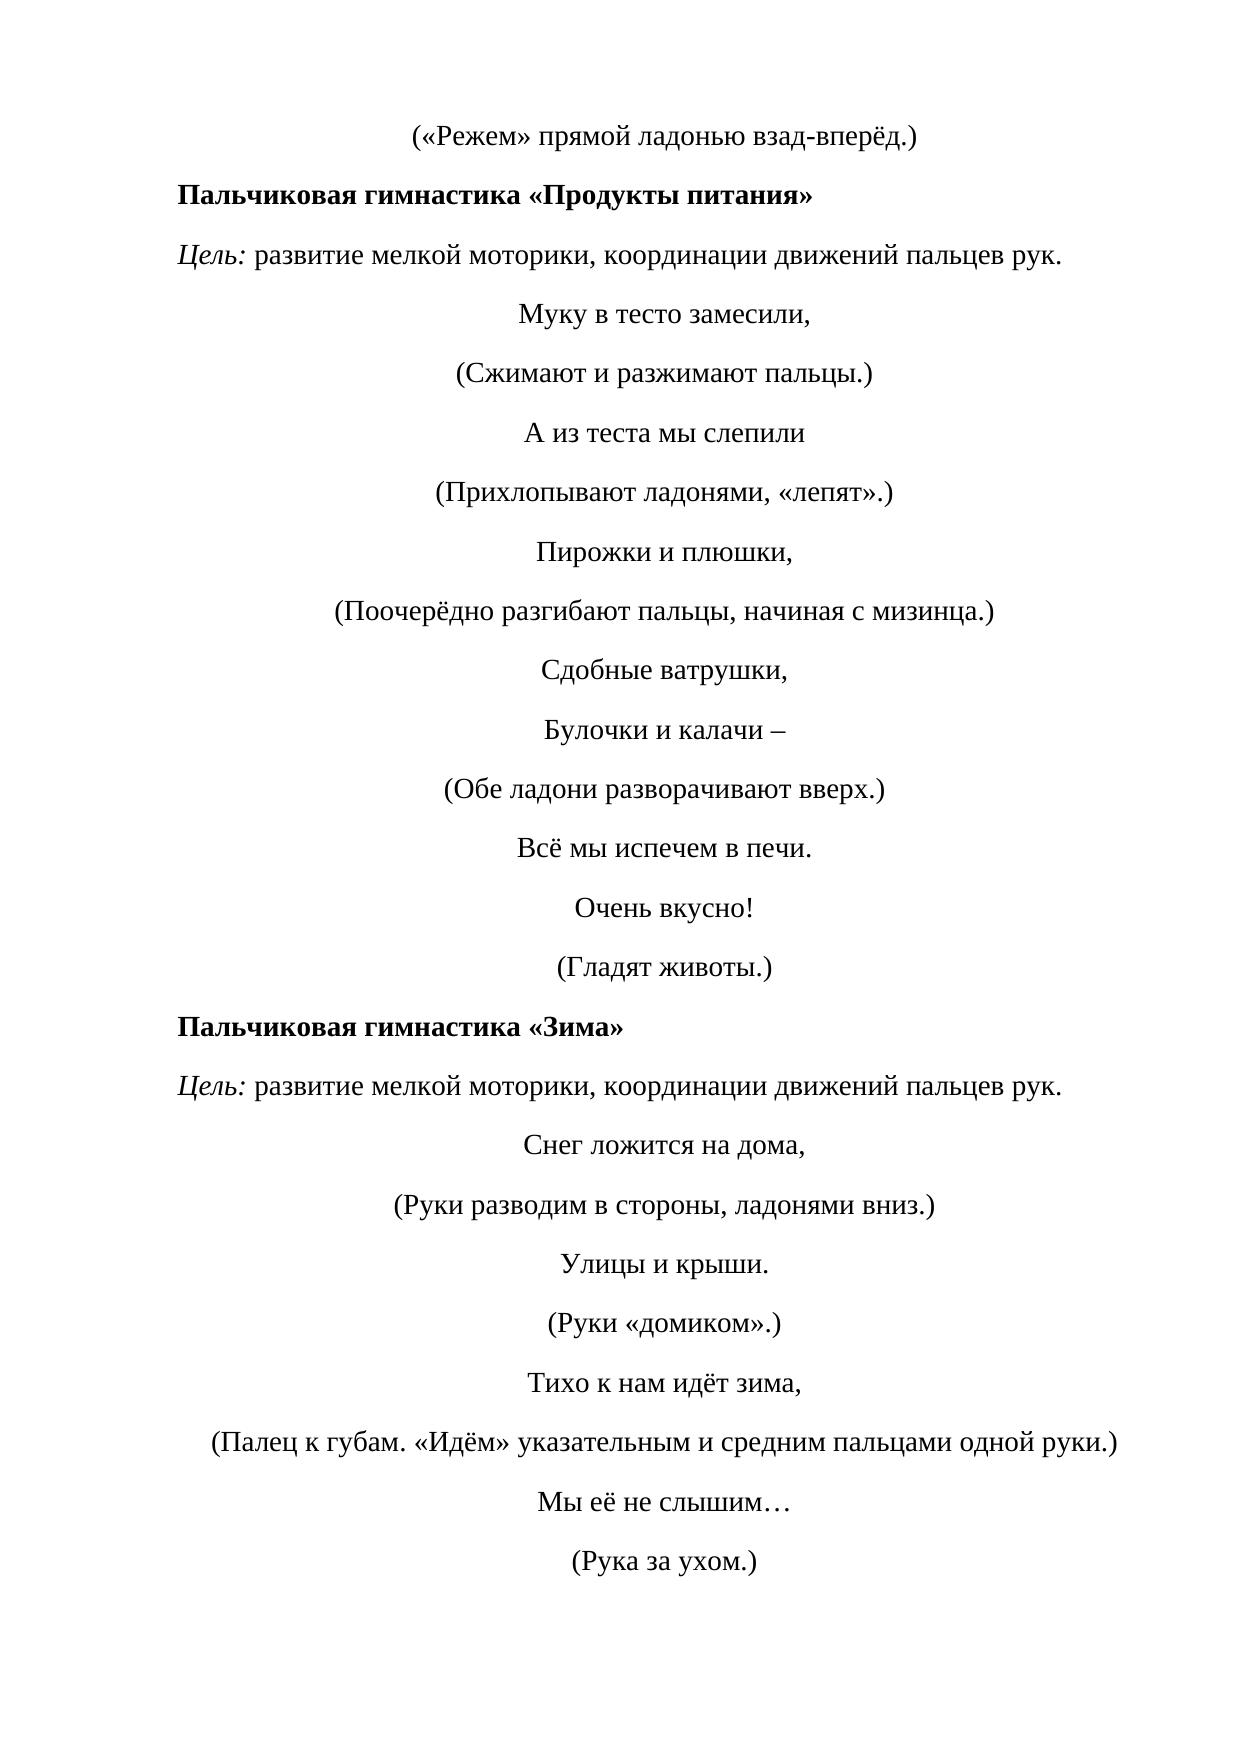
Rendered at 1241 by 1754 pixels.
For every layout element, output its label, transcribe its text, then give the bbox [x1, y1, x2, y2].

text (Руки «домиком».) [177, 1306, 1152, 1339]
text Всё мы испечем в печи. [177, 831, 1152, 864]
text Пальчиковая гимнастика «Продукты питания» [177, 177, 1152, 211]
text Сдобные ватрушки, [177, 652, 1152, 686]
text Цель: развитие мелкой моторики, координации движений пальцев рук. [177, 1068, 1152, 1102]
text Очень вкусно! [177, 890, 1152, 923]
text Булочки и калачи – [177, 712, 1152, 745]
text Цель: развитие мелкой моторики, координации движений пальцев рук. [177, 237, 1152, 270]
text Снег ложится на дома, [177, 1127, 1152, 1161]
text А из теста мы слепили [177, 415, 1152, 448]
text (Прихлопывают ладонями, «лепят».) [177, 474, 1152, 508]
text Пирожки и плюшки, [177, 534, 1152, 567]
text (Руки разводим в стороны, ладонями вниз.) [177, 1187, 1152, 1220]
text (Сжимают и разжимают пальцы.) [177, 356, 1152, 389]
text Пальчиковая гимнастика «Зима» [177, 1009, 1152, 1042]
text Улицы и крыши. [177, 1246, 1152, 1280]
text (Палец к губам. «Идём» указательным и средним пальцами одной руки.) [177, 1424, 1152, 1458]
text (Обе ладони разворачивают вверх.) [177, 771, 1152, 805]
text (Поочерёдно разгибают пальцы, начиная с мизинца.) [177, 593, 1152, 627]
text («Режем» прямой ладонью взад-вперёд.) [177, 118, 1152, 152]
text (Гладят животы.) [177, 949, 1152, 983]
text (Рука за ухом.) [177, 1543, 1152, 1577]
text Тихо к нам идёт зима, [177, 1365, 1152, 1398]
text Муку в тесто замесили, [177, 296, 1152, 330]
text Мы её не слышим… [177, 1484, 1152, 1517]
